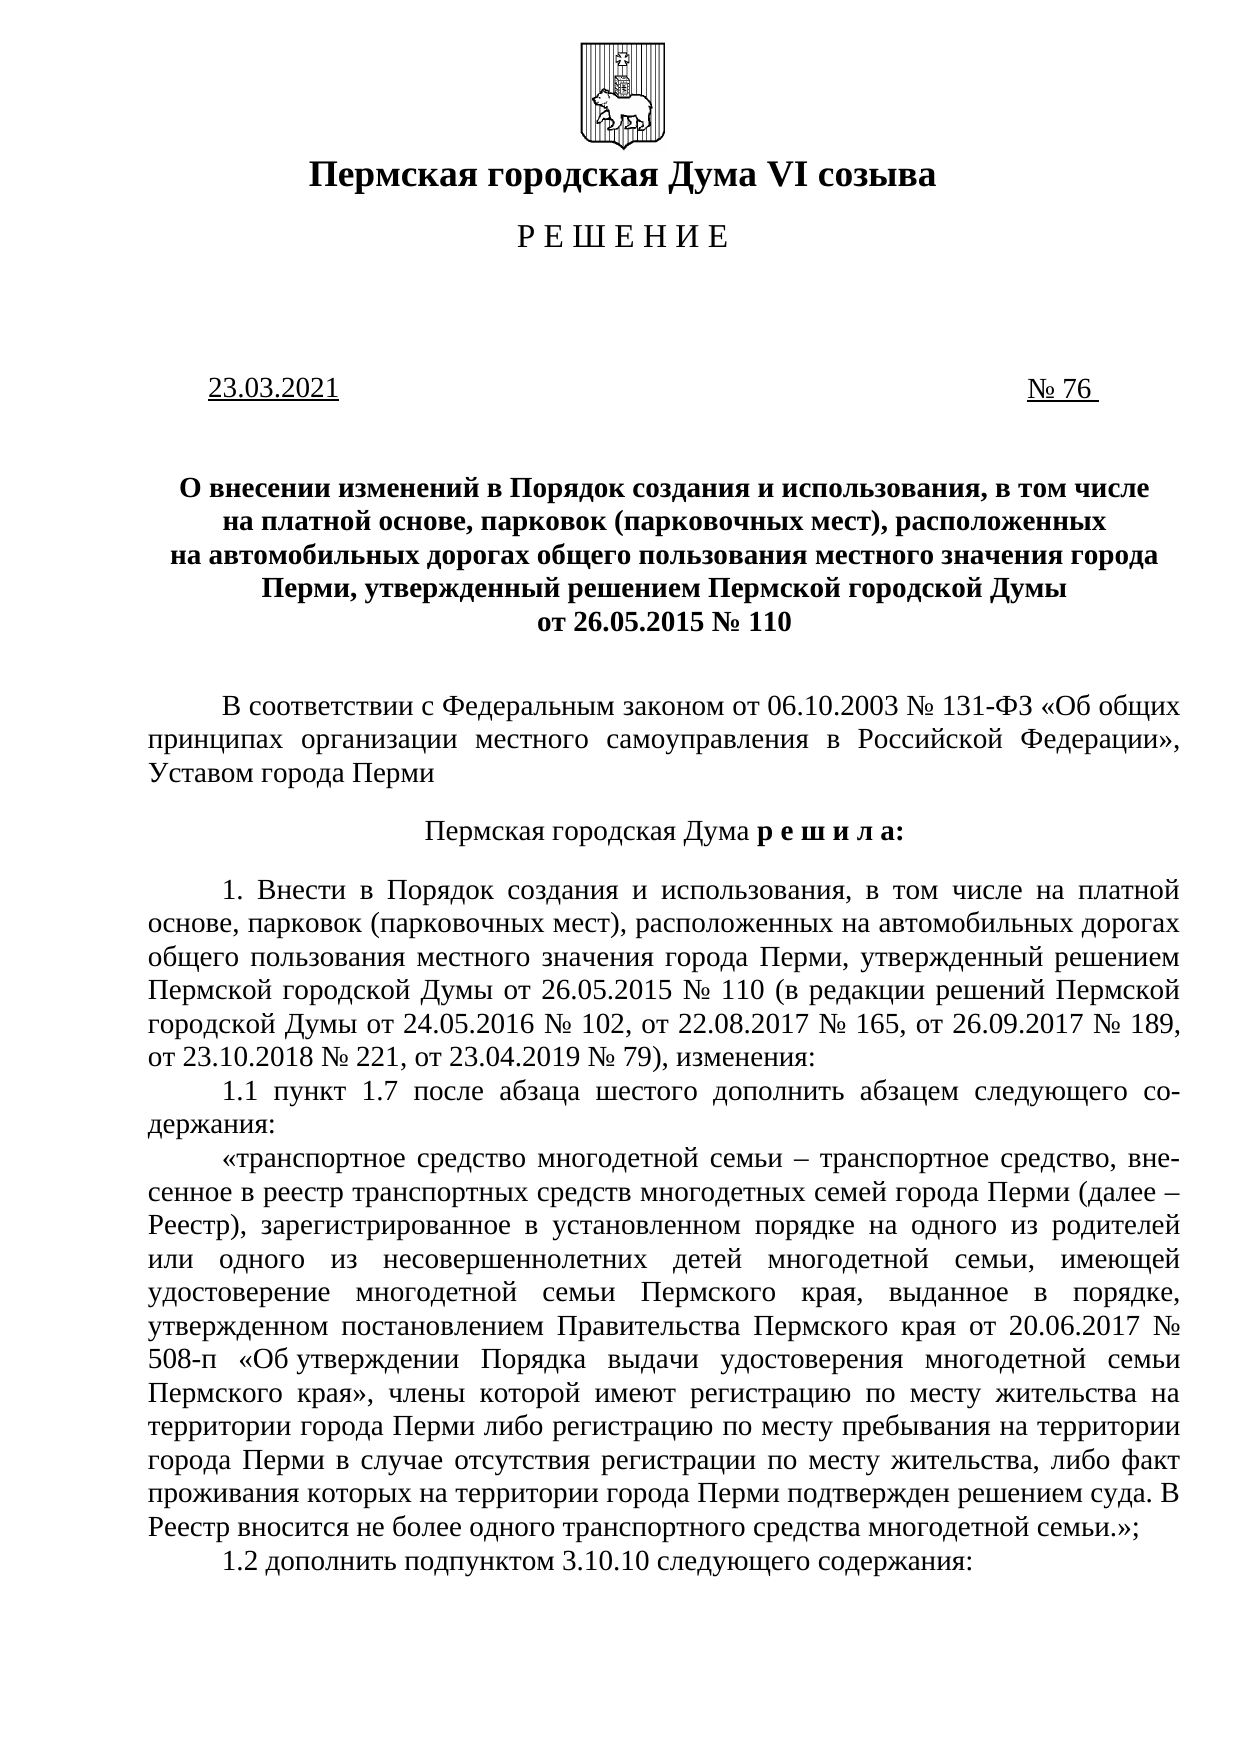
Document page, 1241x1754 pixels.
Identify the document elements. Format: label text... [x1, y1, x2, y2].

text 1. Внести в Порядок создания и использования, в том числе на платной основе, парковок (парковочных мест), расположенных на автомобильных дорогах общего пользования местного значения города Перми, утвержденный решением Пермской городской Думы от 26.05.2015 № 110 (в редакции решений Пермской городской Думы от 24.05.2016 № 102, от 22.08.2017 № 165, от 26.09.2017 № 189, от 23.10.2018 № 221, от 23.04.2019 № 79), изменения: [148, 872, 1181, 1073]
text от 26.05.2015 № 110 [148, 604, 1181, 638]
text Пермская городская Дума р е ш и л а: [148, 813, 1181, 847]
text на платной основе, парковок (парковочных мест), расположенных [148, 503, 1181, 537]
text 1.2 дополнить подпунктом 3.10.10 следующего содержания: [148, 1543, 1181, 1576]
text 1.1 пункт 1.7 после абзаца шестого дополнить абзацем следующего со-держания: [148, 1073, 1181, 1140]
text В соответствии с Федеральным законом от 06.10.2003 № 131-ФЗ «Об общих принципах организации местного самоуправления в Российской Федерации», Уставом города Перми [148, 688, 1181, 788]
text О внесении изменений в Порядок создания и использования, в том числе [148, 470, 1181, 503]
text на автомобильных дорогах общего пользования местного значения города Перми, утвержденный решением Пермской городской Думы [148, 537, 1181, 604]
text «транспортное средство многодетной семьи – транспортное средство, вне-сенное в реестр транспортных средств многодетных семей города Перми (далее – Реестр), зарегистрированное в установленном порядке на одного из родителей или одного из несовершеннолетних детей многодетной семьи, имеющей удостоверение многодетной семьи Пермского края, выданное в порядке, утвержденном постановлением Правительства Пермского края от 20.06.2017 № 508-п «Об утверждении Порядка выдачи удостоверения многодетной семьи Пермского края», члены которой имеют регистрацию по месту жительства на территории города Перми либо регистрацию по месту пребывания на территории города Перми в случае отсутствия регистрации по месту жительства, либо факт проживания которых на территории города Перми подтвержден решением суда. В Реестр вносится не более одного транспортного средства многодетной семьи.»; [148, 1140, 1181, 1543]
